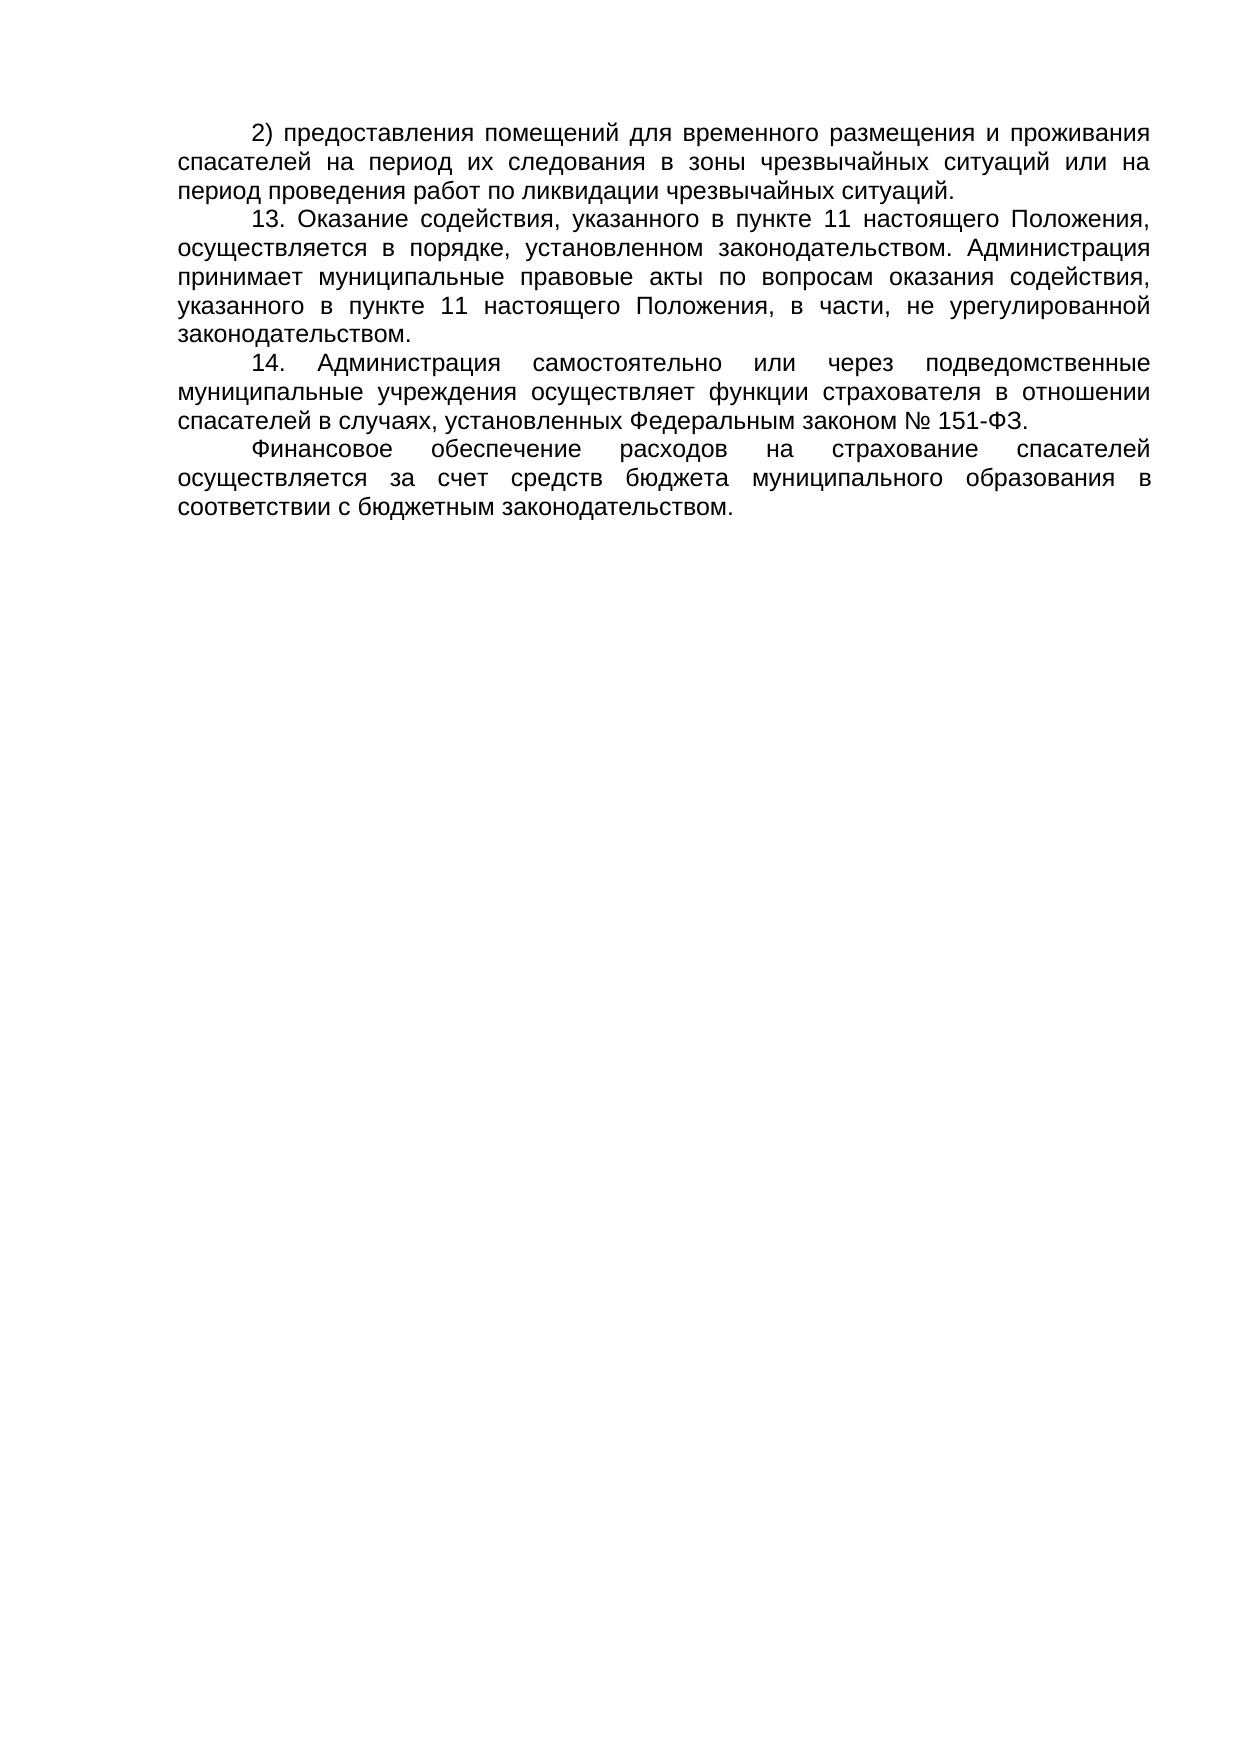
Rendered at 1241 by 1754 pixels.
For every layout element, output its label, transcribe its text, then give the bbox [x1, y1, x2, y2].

text 2) предоставления помещений для временного размещения и проживания спасателей на период их следования в зоны чрезвычайных ситуаций или на период проведения работ по ликвидации чрезвычайных ситуаций. [177, 118, 1152, 204]
text 13. Оказание содействия, указанного в пункте 11 настоящего Положения, осуществляется в порядке, установленном законодательством. Администрация принимает муниципальные правовые акты по вопросам оказания содействия, указанного в пункте 11 настоящего Положения, в части, не урегулированной законодательством. [177, 204, 1152, 348]
text Финансовое обеспечение расходов на страхование спасателей осуществляется за счет средств бюджета муниципального образования в соответствии с бюджетным законодательством. [177, 434, 1152, 521]
text 14. Администрация самостоятельно или через подведомственные муниципальные учреждения осуществляет функции страхователя в отношении спасателей в случаях, установленных Федеральным законом № 151-ФЗ. [177, 348, 1152, 434]
